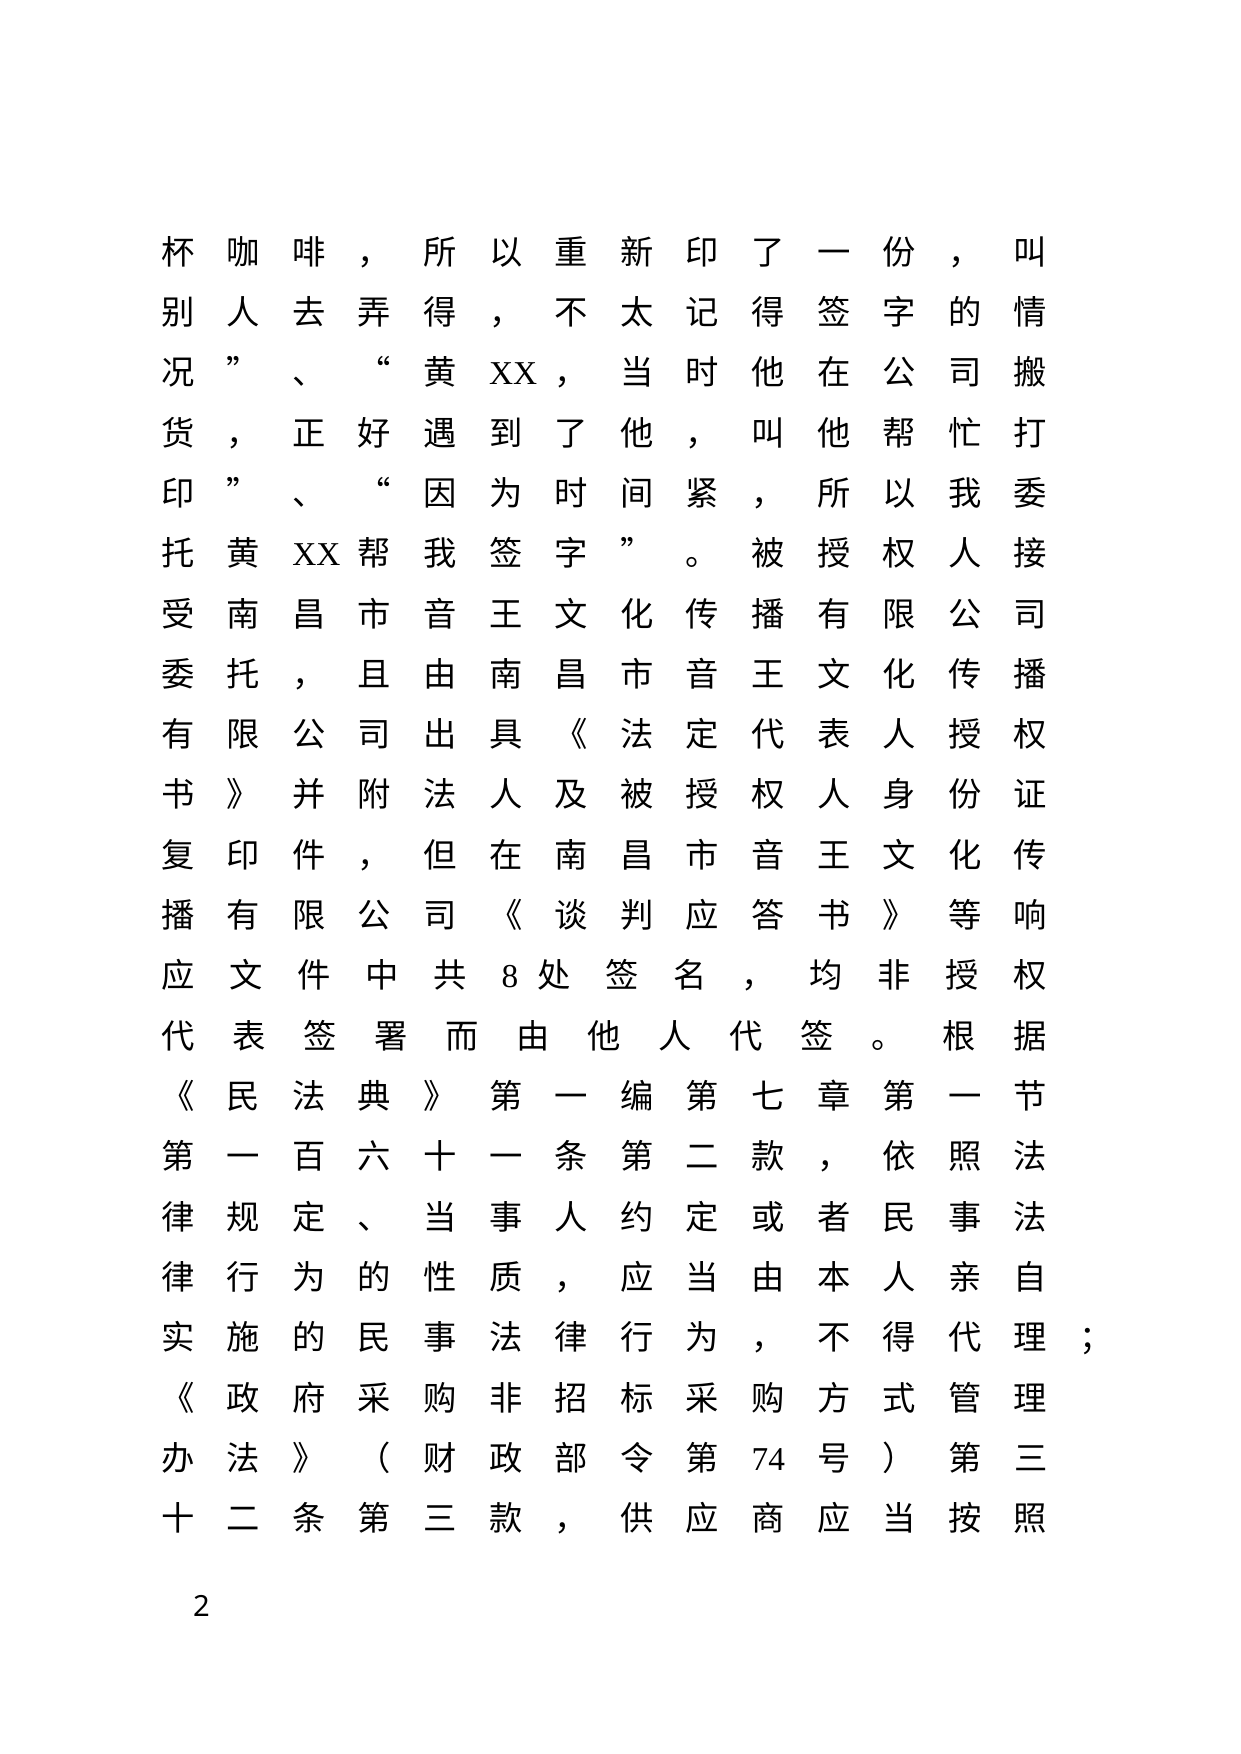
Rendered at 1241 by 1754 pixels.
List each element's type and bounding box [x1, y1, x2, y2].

text [161, 219, 1079, 1546]
